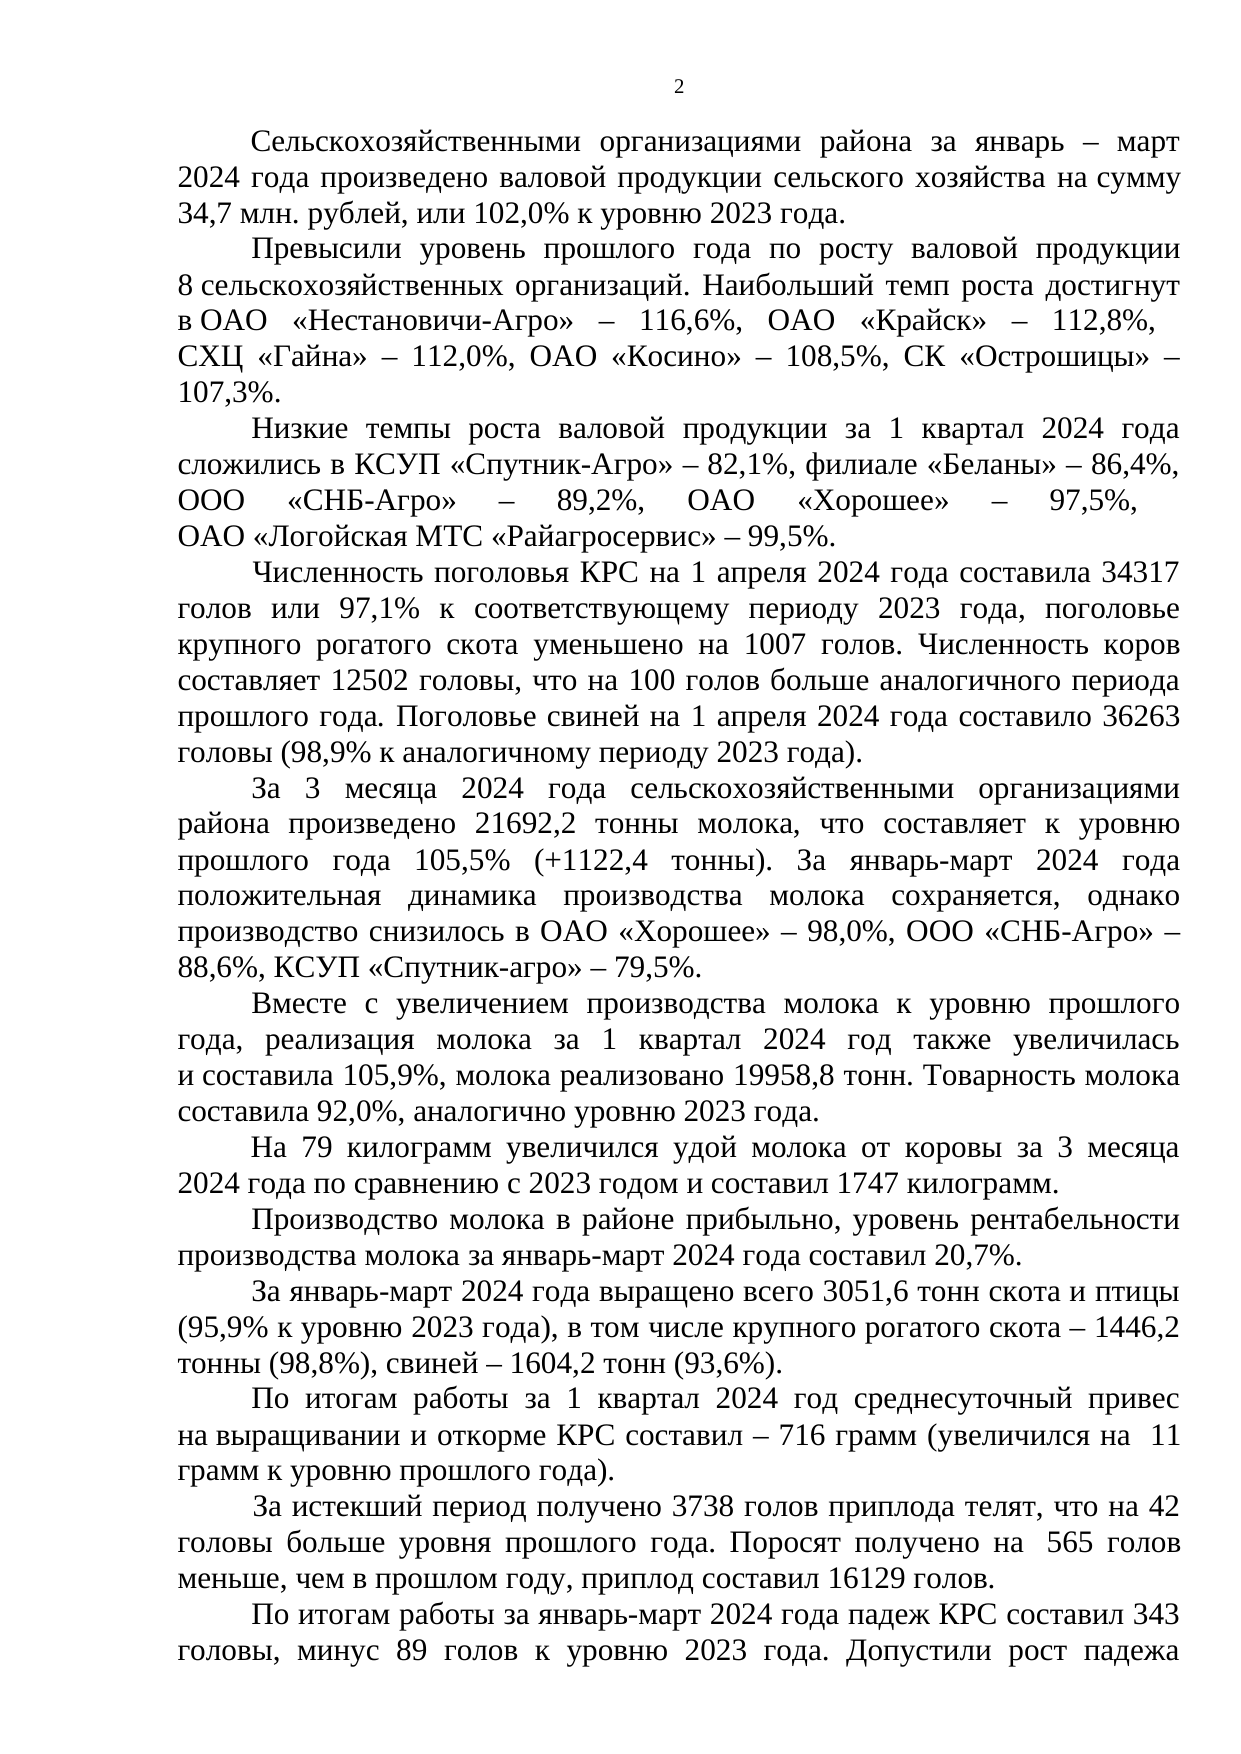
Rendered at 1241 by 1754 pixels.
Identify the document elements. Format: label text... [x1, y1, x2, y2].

text Низкие темпы роста валовой продукции за 1 квартал 2024 года сложились в КСУП «Спутник-Агро» – 82,1%, филиале «Беланы» – 86,4%, ООО «СНБ-Агро» – 89,2%, ОАО «Хорошее» – 97,5%, ОАО «Логойская МТС «Райагросервис» – 99,5%. [177, 409, 1181, 553]
text Вместе с увеличением производства молока к уровню прошлого года, реализация молока за 1 квартал 2024 год также увеличилась и составила 105,9%, молока реализовано 19958,8 тонн. Товарность молока составила 92,0%, аналогично уровню 2023 года. [177, 984, 1181, 1128]
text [177, 1595, 1181, 1667]
text Численность поголовья КРС на 1 апреля 2024 года составила 34317 голов или 97,1% к соответствующему периоду 2023 года, поголовье крупного рогатого скота уменьшено на 1007 голов. Численность коров составляет 12502 головы, что на 100 голов больше аналогичного периода прошлого года. Поголовье свиней на 1 апреля 2024 года составило 36263 головы (98,9% к аналогичному периоду 2023 года). [177, 553, 1181, 769]
text На 79 килограмм увеличился удой молока от коровы за 3 месяца 2024 года по сравнению с 2023 годом и составил 1747 килограмм. [177, 1128, 1181, 1200]
text Сельскохозяйственными организациями района за январь – март 2024 года произведено валовой продукции сельского хозяйства на сумму 34,7 млн. рублей, или 102,0% к уровню 2023 года. [177, 122, 1181, 230]
text По итогам работы за 1 квартал 2024 год среднесуточный привес на выращивании и откорме КРС составил – 716 грамм (увеличился на 11 грамм к уровню прошлого года). [177, 1380, 1181, 1488]
text За январь-март 2024 года выращено всего 3051,6 тонн скота и птицы (95,9% к уровню 2023 года), в том числе крупного рогатого скота – 1446,2 тонны (98,8%), свиней – 1604,2 тонн (93,6%). [177, 1272, 1181, 1380]
text Превысили уровень прошлого года по росту валовой продукции 8 сельскохозяйственных организаций. Наибольший темп роста достигнут в ОАО «Нестановичи-Агро» – 116,6%, ОАО «Крайск» – 112,8%, СХЦ «Гайна» – 112,0%, ОАО «Косино» – 108,5%, СК «Острошицы» – 107,3%. [177, 230, 1181, 409]
text За 3 месяца 2024 года сельскохозяйственными организациями района произведено 21692,2 тонны молока, что составляет к уровню прошлого года 105,5% (+1122,4 тонны). За январь-март 2024 года положительная динамика производства молока сохраняется, однако производство снизилось в ОАО «Хорошее» – 98,0%, ООО «СНБ-Агро» – 88,6%, КСУП «Спутник-агро» – 79,5%. [177, 769, 1181, 984]
text За истекший период получено 3738 голов приплода телят, что на 42 головы больше уровня прошлого года. Поросят получено на 565 голов меньше, чем в прошлом году, приплод составил 16129 голов. [177, 1488, 1181, 1595]
text Производство молока в районе прибыльно, уровень рентабельности производства молока за январь-март 2024 года составил 20,7%. [177, 1200, 1181, 1272]
